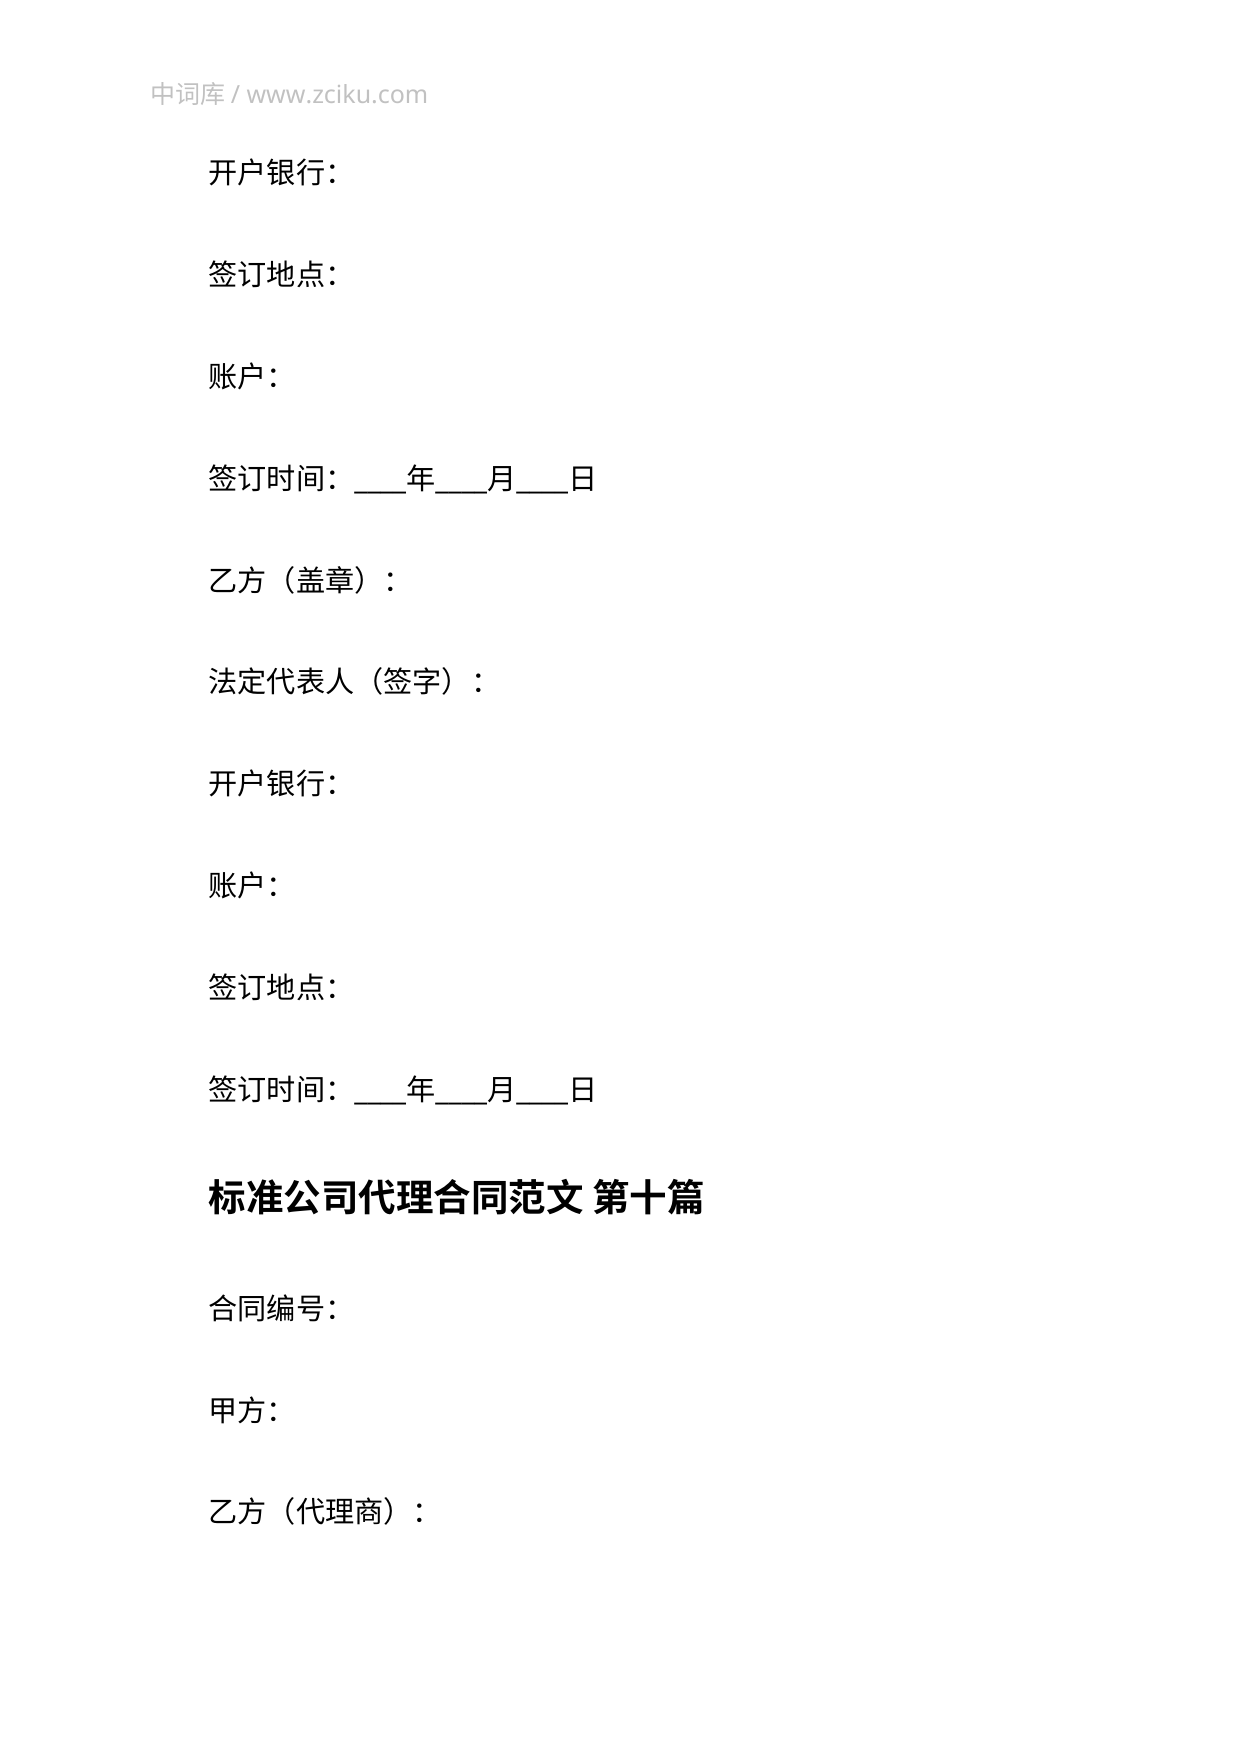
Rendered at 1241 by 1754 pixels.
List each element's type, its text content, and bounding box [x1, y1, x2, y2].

text 签订时间：____年____月____日 [150, 455, 1090, 498]
text 开户银行： [150, 150, 1090, 192]
text 甲方： [150, 1387, 1090, 1429]
text 开户银行： [150, 761, 1090, 803]
text 签订地点： [150, 964, 1090, 1007]
text 标准公司代理合同范文 第十篇 [150, 1168, 1090, 1222]
text 乙方（盖章）： [150, 557, 1090, 599]
text 签订地点： [150, 252, 1090, 294]
text 签订时间：____年____月____日 [150, 1066, 1090, 1108]
text 合同编号： [150, 1286, 1090, 1328]
text 法定代表人（签字）： [150, 659, 1090, 701]
text 账户： [150, 863, 1090, 905]
text 账户： [150, 353, 1090, 396]
text 乙方（代理商）： [150, 1489, 1090, 1531]
